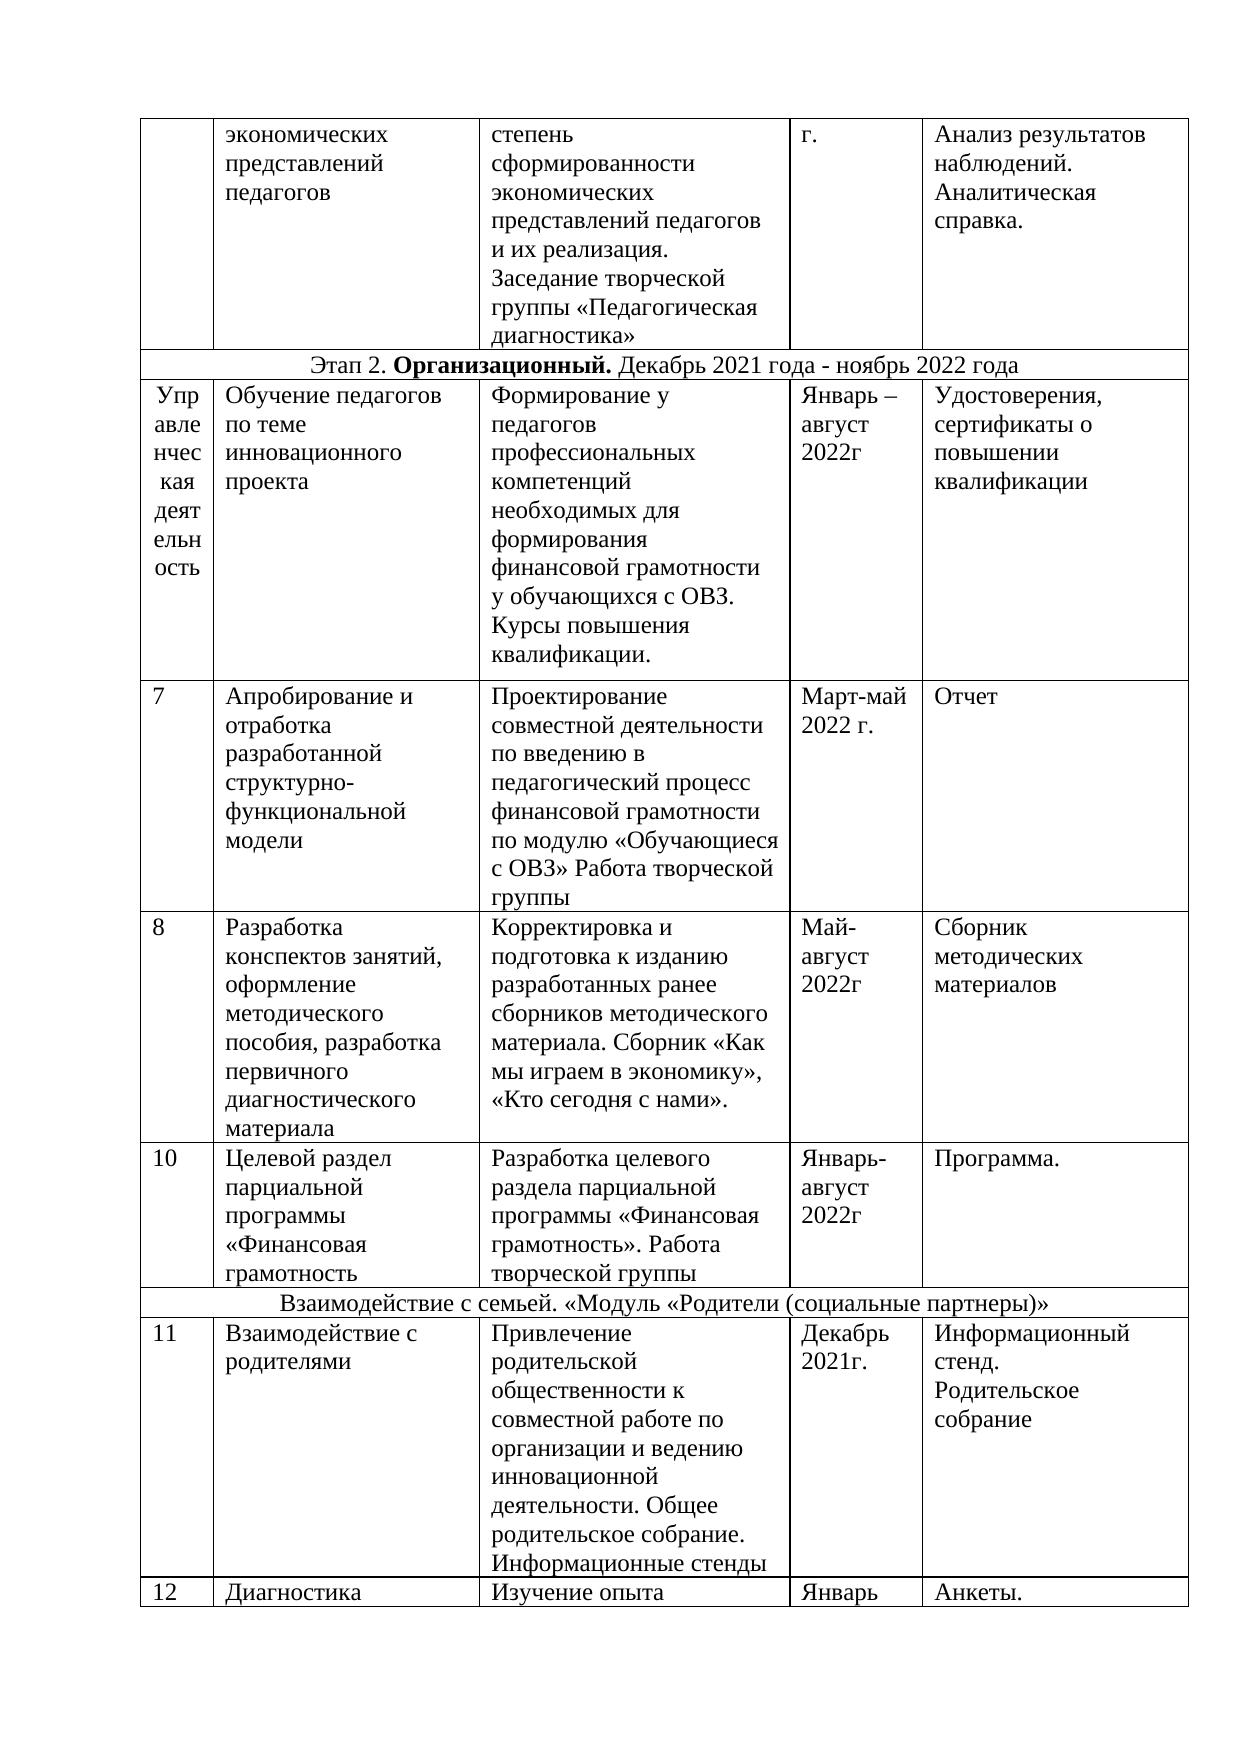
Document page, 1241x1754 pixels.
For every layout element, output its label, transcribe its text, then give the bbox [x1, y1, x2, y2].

table_cell Разработка конспектов занятий, оформление методического пособия, разработка первичного диагностического материала [214, 912, 479, 1142]
table_cell Удостоверения, сертификаты о повышении квалификации [923, 380, 1188, 680]
table_cell Январь 2022г. [791, 1578, 922, 1606]
table_cell Информационный стенд. Родительское собрание [923, 1318, 1188, 1576]
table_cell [214, 1578, 479, 1606]
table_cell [923, 119, 1188, 349]
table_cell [791, 119, 922, 349]
table_cell Сборник методических материалов [923, 912, 1188, 1142]
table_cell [480, 119, 789, 349]
table_cell Обучение педагогов по теме инновационного проекта [214, 380, 479, 680]
table_cell Декабрь 2021г. [791, 1318, 922, 1576]
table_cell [480, 1578, 789, 1606]
table_cell 11 [141, 1318, 213, 1576]
table_cell Взаимодействие с семьей. «Модуль «Родители (социальные партнеры)» [141, 1288, 1188, 1317]
table_cell Май-август 2022г [791, 912, 922, 1142]
table_cell Корректировка и подготовка к изданию разработанных ранее сборников методического материала. Сборник «Как мы играем в экономику», «Кто сегодня с нами». [480, 912, 789, 1142]
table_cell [923, 1578, 1188, 1606]
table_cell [214, 119, 479, 349]
table_cell Управленческая деятельность [141, 380, 213, 680]
table_cell Апробирование и отработка разработанной структурно-функциональной модели [214, 681, 479, 911]
table_cell Проектирование совместной деятельности по введению в педагогический процесс финансовой грамотности по модулю «Обучающиеся с ОВЗ» Работа творческой группы [480, 681, 789, 911]
table_cell Март-май 2022 г. [791, 681, 922, 911]
table_cell Январь – август 2022г [791, 380, 922, 680]
table_cell 5 [141, 119, 213, 349]
table_cell 7 [141, 681, 213, 911]
table_cell Разработка целевого раздела парциальной программы «Финансовая грамотность». Работа творческой группы [480, 1143, 789, 1287]
table_cell Отчет [923, 681, 1188, 911]
table_cell Этап 2. Организационный. Декабрь 2021 года - ноябрь 2022 года [141, 350, 1188, 379]
table_cell 12 [141, 1578, 213, 1606]
table_cell 8 [141, 912, 213, 1142]
table_cell Привлечение родительской общественности к совместной работе по организации и ведению инновационной деятельности. Общее родительское собрание. Информационные стенды [480, 1318, 789, 1576]
table_cell 10 [141, 1143, 213, 1287]
table_cell Взаимодействие с родителями [214, 1318, 479, 1576]
table_cell Программа. [923, 1143, 1188, 1287]
table_cell Январь-август 2022г [791, 1143, 922, 1287]
table_cell Целевой раздел парциальной программы «Финансовая грамотность [214, 1143, 479, 1287]
table_cell Формирование у педагогов профессиональных компетенций необходимых для формирования финансовой грамотности у обучающихся с ОВЗ. Курсы повышения квалификации. [480, 380, 789, 680]
